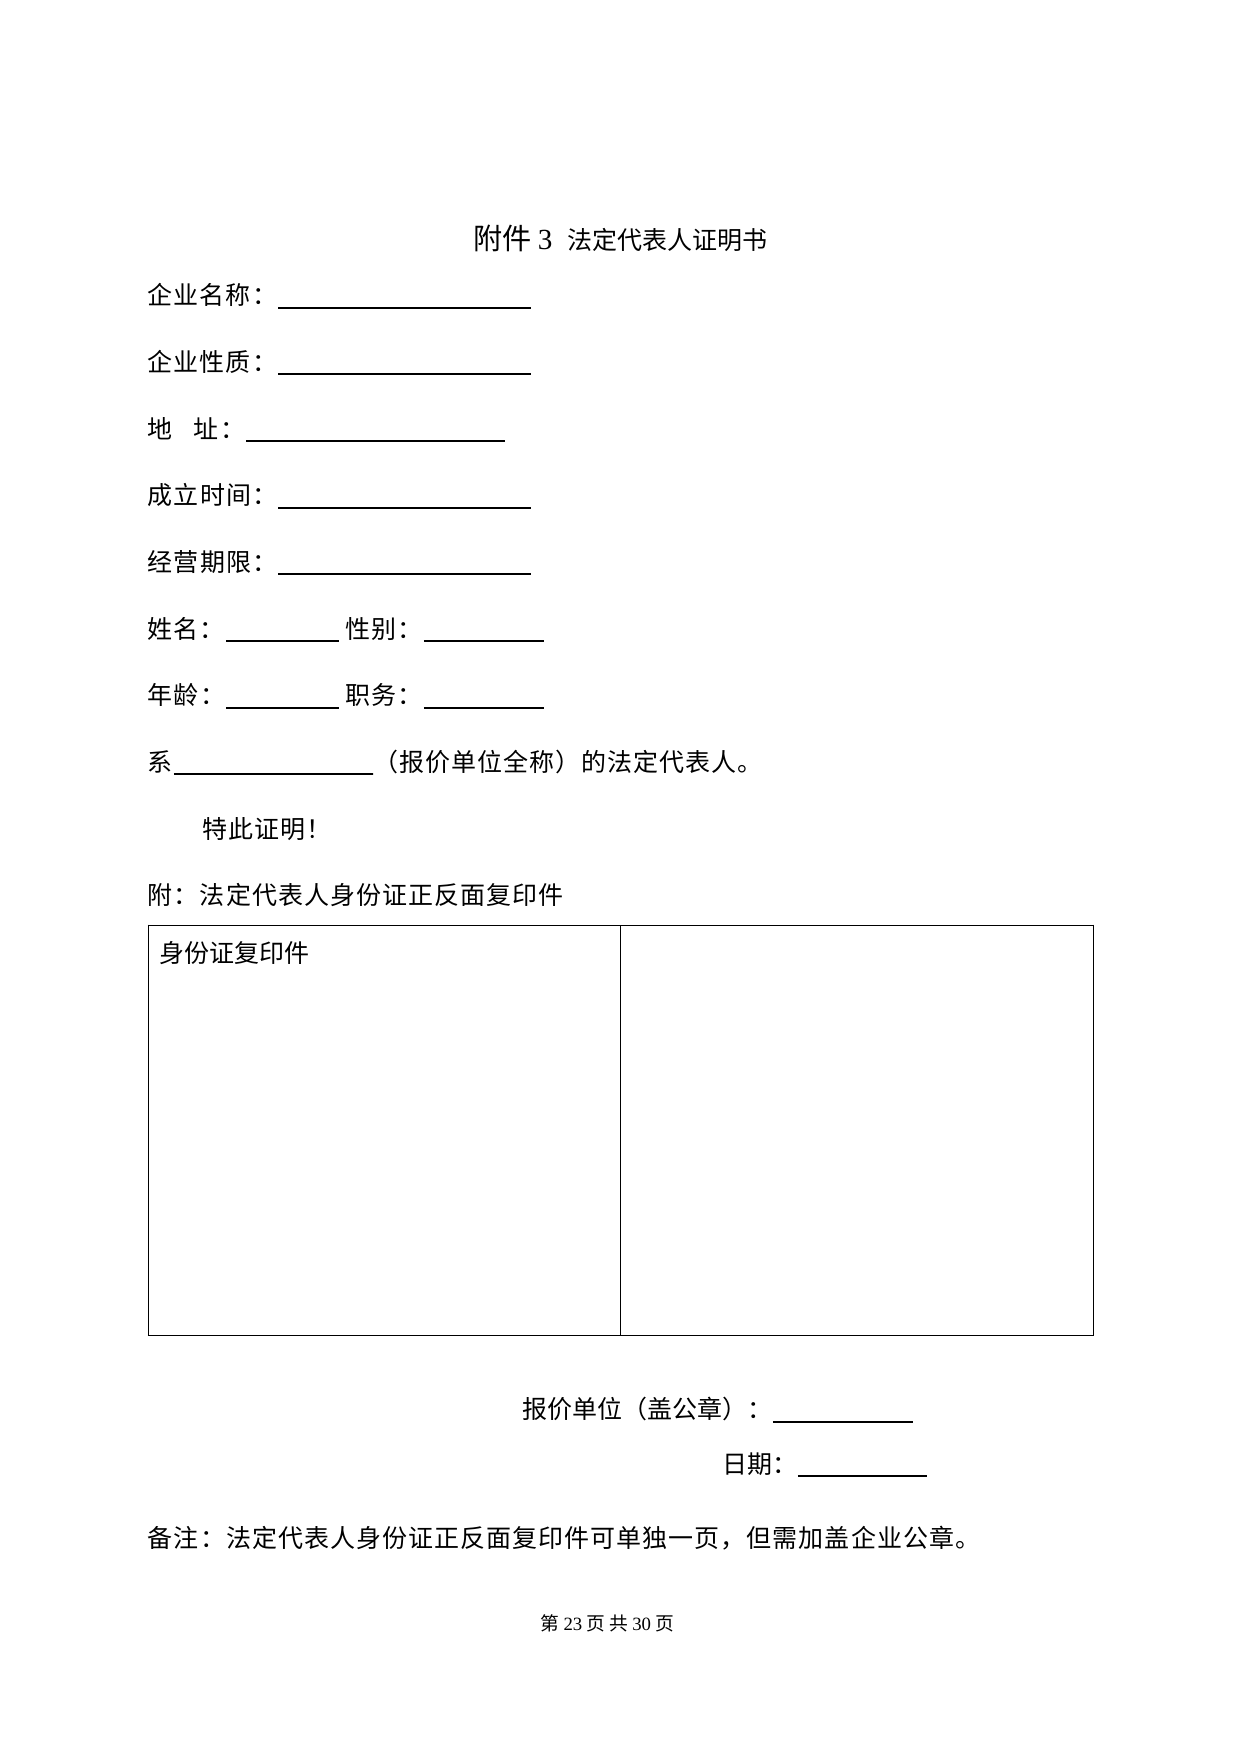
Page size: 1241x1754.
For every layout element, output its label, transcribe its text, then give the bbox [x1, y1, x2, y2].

text 成立时间： [148, 458, 1092, 512]
table_header [621, 926, 1093, 1335]
text 系 （报价单位全称）的法定代表人。 [148, 724, 1092, 779]
text 地 址： [148, 391, 1092, 445]
text 备注：法定代表人身份证正反面复印件可单独一页，但需加盖企业公章。 [148, 1518, 1092, 1554]
text 企业性质： [148, 324, 1092, 379]
text 姓名： 性别： [148, 591, 1092, 645]
text 附：法定代表人身份证正反面复印件 [148, 858, 1092, 912]
table_header 身份证复印件 [149, 926, 620, 1335]
text 经营期限： [148, 524, 1092, 579]
text 企业名称： [148, 258, 1092, 312]
text 年龄： 职务： [148, 658, 1092, 712]
text 特此证明！ [148, 791, 1092, 845]
text 附件3 法定代表人证明书 [148, 216, 1092, 258]
text 日期： [148, 1430, 1092, 1484]
text 报价单位（盖公章）： [148, 1376, 1092, 1430]
